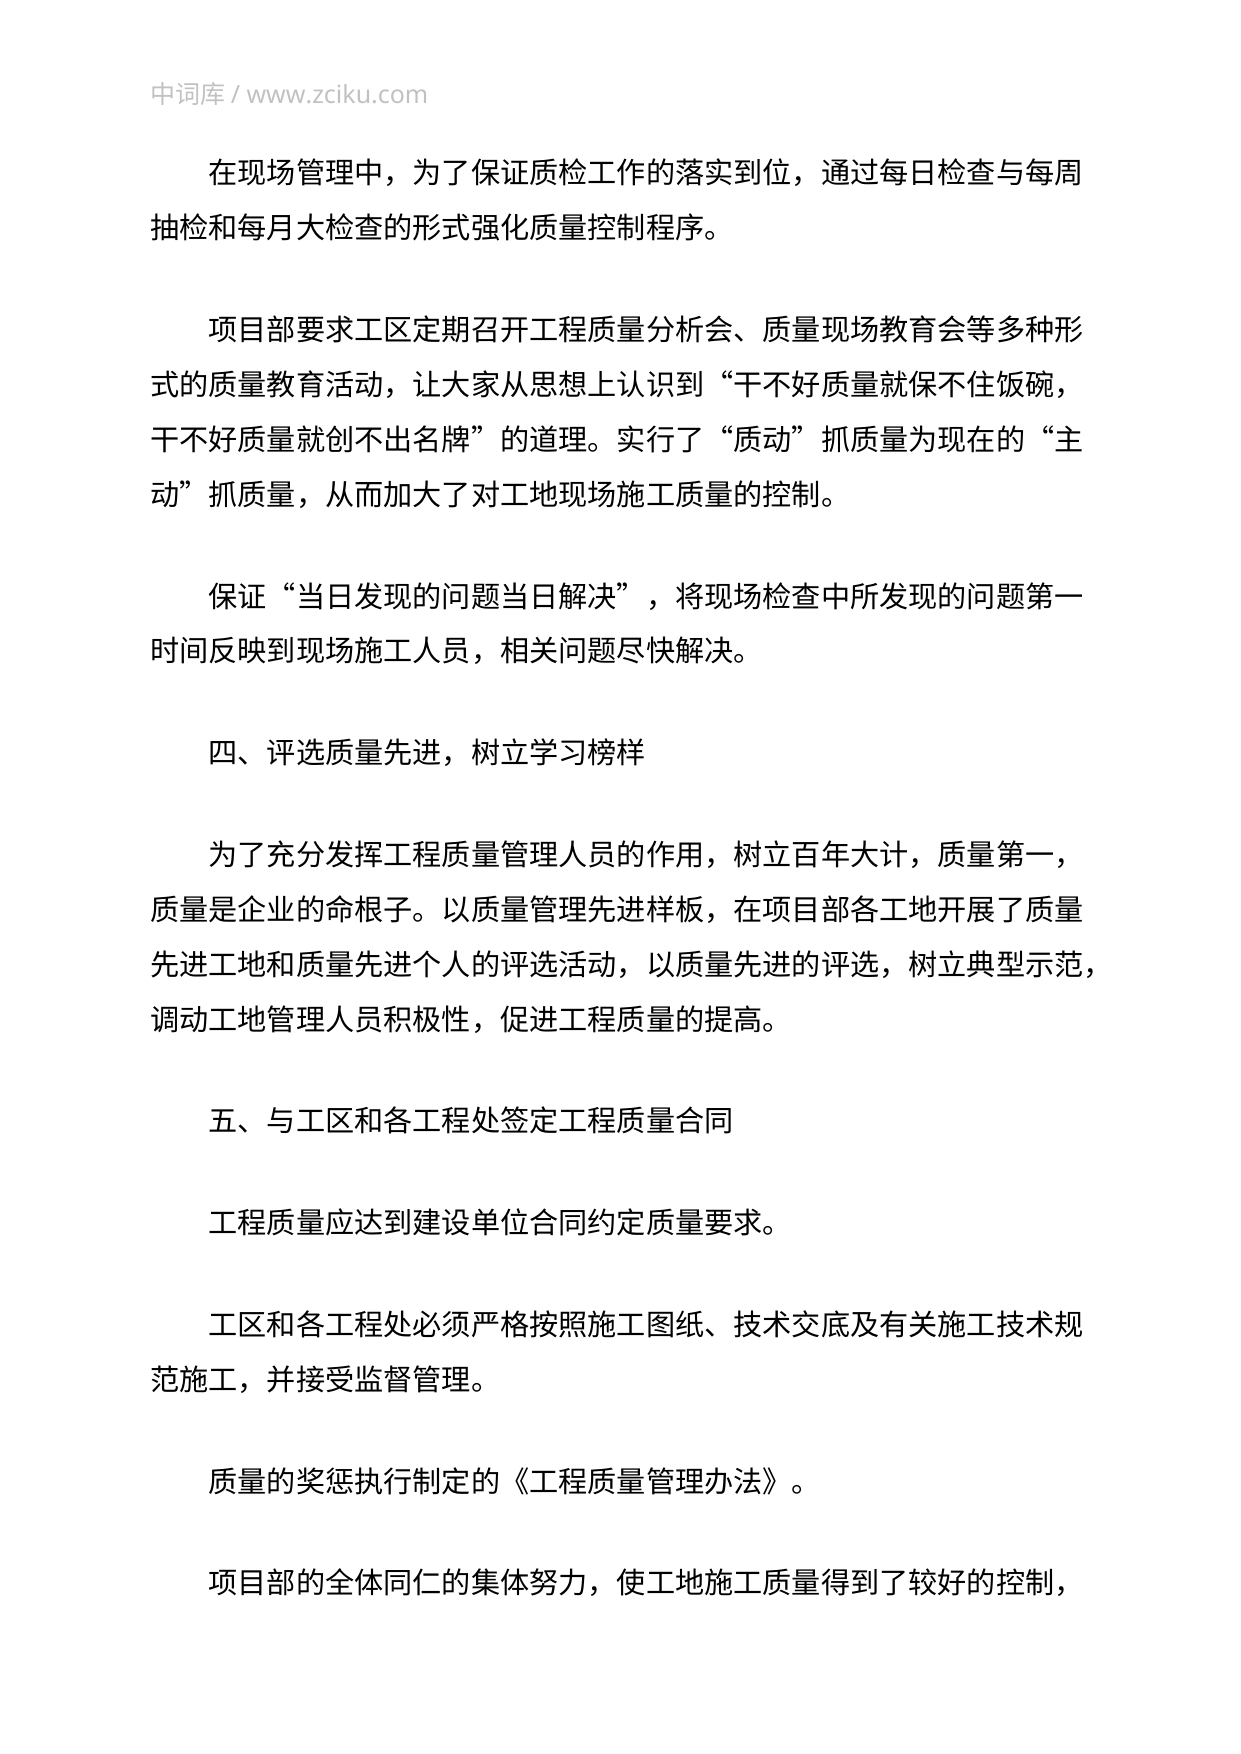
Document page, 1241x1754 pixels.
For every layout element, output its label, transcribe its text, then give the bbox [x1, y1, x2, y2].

text 四、评选质量先进，树立学习榜样 [150, 730, 1090, 772]
text 保证“当日发现的问题当日解决”，将现场检查中所发现的问题第一时间反映到现场施工人员，相关问题尽快解决。 [150, 573, 1090, 670]
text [150, 1560, 1090, 1602]
text 五、与工区和各工程处签定工程质量合同 [150, 1098, 1090, 1140]
text 工程质量应达到建设单位合同约定质量要求。 [150, 1200, 1090, 1242]
text 在现场管理中，为了保证质检工作的落实到位，通过每日检查与每周抽检和每月大检查的形式强化质量控制程序。 [150, 150, 1090, 247]
text 为了充分发挥工程质量管理人员的作用，树立百年大计，质量第一，质量是企业的命根子。以质量管理先进样板，在项目部各工地开展了质量先进工地和质量先进个人的评选活动，以质量先进的评选，树立典型示范，调动工地管理人员积极性，促进工程质量的提高。 [150, 832, 1090, 1038]
text 质量的奖惩执行制定的《工程质量管理办法》。 [150, 1458, 1090, 1501]
text 项目部要求工区定期召开工程质量分析会、质量现场教育会等多种形式的质量教育活动，让大家从思想上认识到“干不好质量就保不住饭碗，干不好质量就创不出名牌”的道理。实行了“质动”抓质量为现在的“主动”抓质量，从而加大了对工地现场施工质量的控制。 [150, 307, 1090, 514]
text 工区和各工程处必须严格按照施工图纸、技术交底及有关施工技术规范施工，并接受监督管理。 [150, 1302, 1090, 1399]
